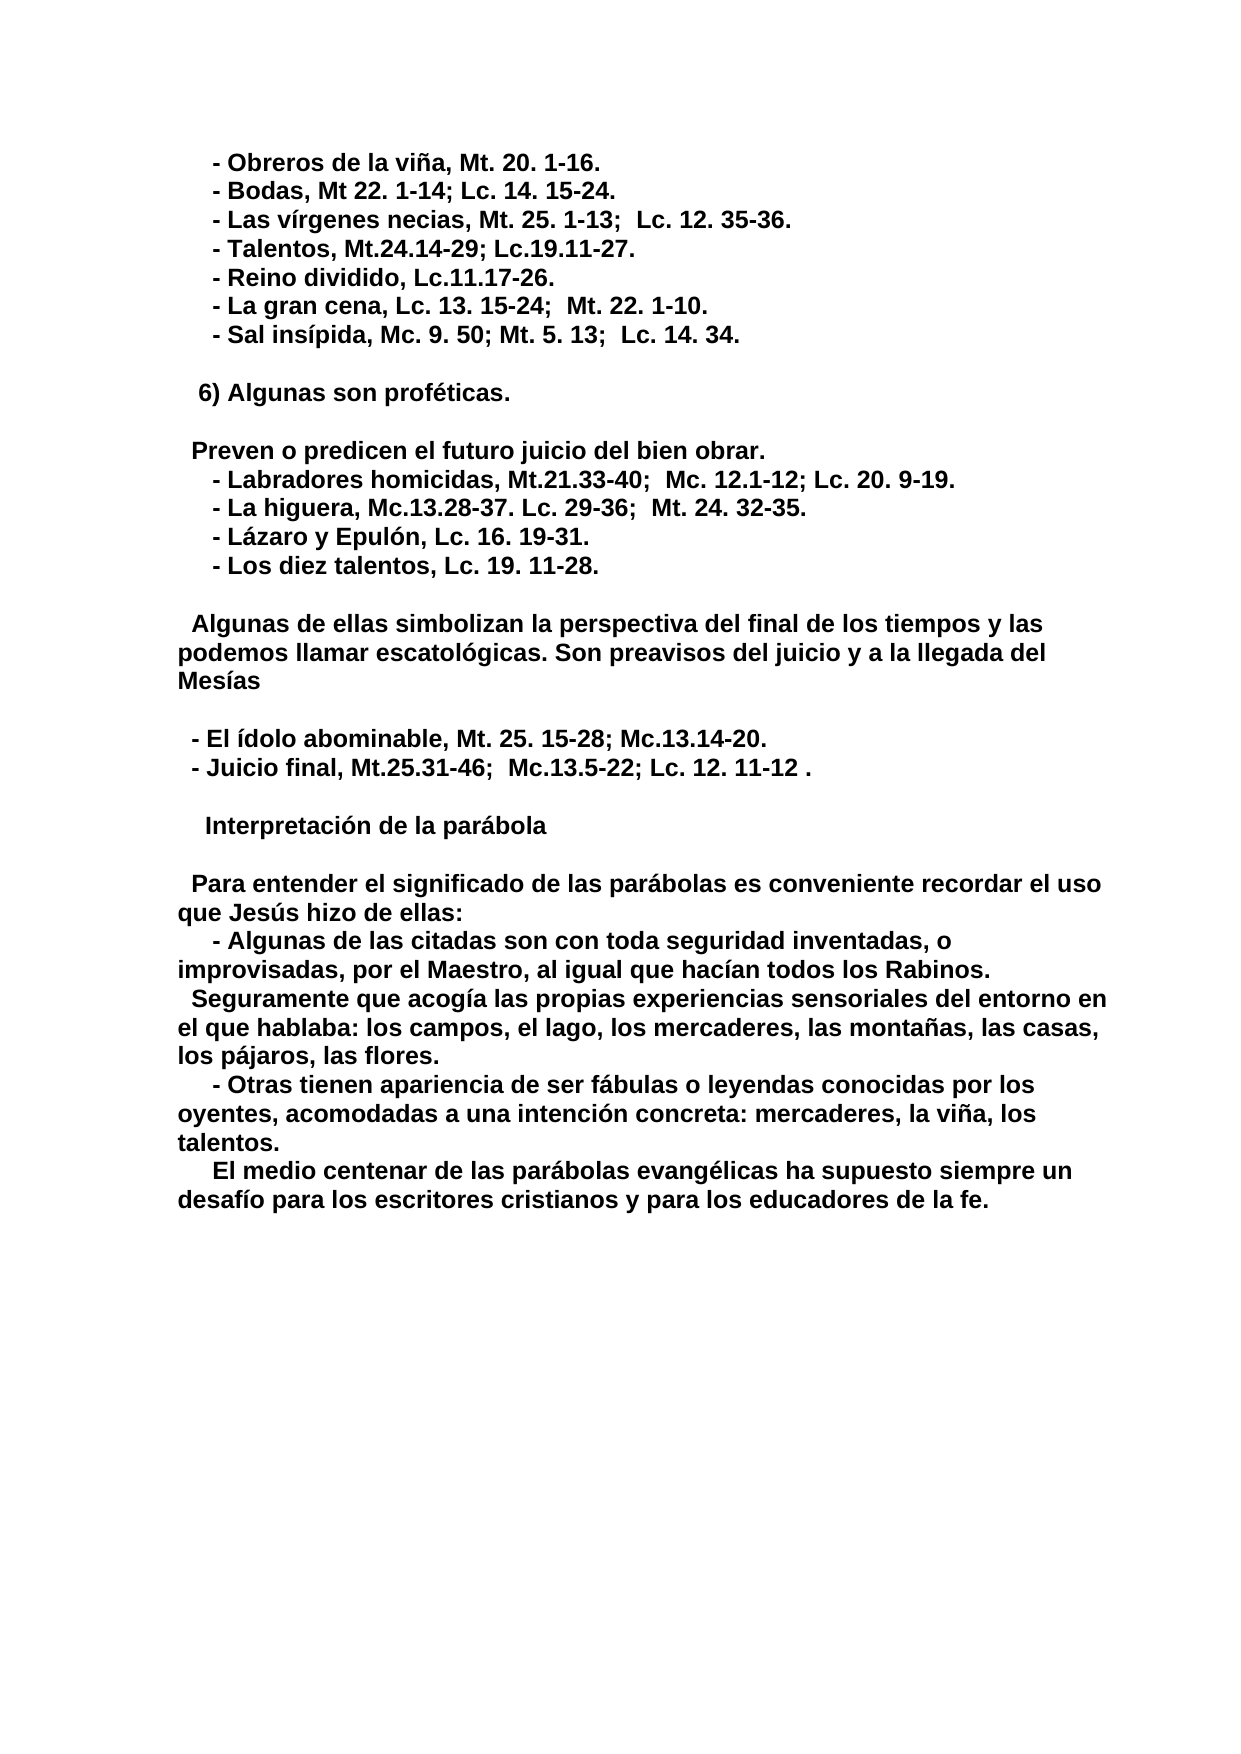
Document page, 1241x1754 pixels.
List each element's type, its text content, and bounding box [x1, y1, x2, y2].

text Para entender el significado de las parábolas es conveniente recordar el uso que Jesús hizo de ellas: - Algunas de las citadas son con toda seguridad inventadas, o improvisadas, por el Maestro, al igual que hacían todos los Rabinos. Seguramente que acogía las propias experiencias sensoriales del entorno en el que hablaba: los campos, el lago, los mercaderes, las montañas, las casas, los pájaros, las flores. - Otras tienen apariencia de ser fábulas o leyendas conocidas por los oyentes, acomodadas a una intención concreta: mercaderes, la viña, los talentos. El medio centenar de las parábolas evangélicas ha supuesto siempre un desafío para los escritores cristianos y para los educadores de la fe. [177, 869, 1122, 1214]
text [177, 148, 1122, 349]
text Interpretación de la parábola [177, 811, 1122, 840]
text Preven o predicen el futuro juicio del bien obrar. - Labradores homicidas, Mt.21.33-40; Mc. 12.1-12; Lc. 20. 9-19. - La higuera, Mc.13.28-37. Lc. 29-36; Mt. 24. 32-35. - Lázaro y Epulón, Lc. 16. 19-31. - Los diez talentos, Lc. 19. 11-28. [177, 436, 1122, 580]
text Algunas de ellas simbolizan la perspectiva del final de los tiempos y las podemos llamar escatológicas. Son preavisos del juicio y a la llegada del Mesías [177, 609, 1122, 695]
text - El ídolo abominable, Mt. 25. 15-28; Mc.13.14-20. - Juicio final, Mt.25.31-46; Mc.13.5-22; Lc. 12. 11-12 . [177, 724, 1122, 782]
text 6) Algunas son proféticas. [177, 378, 1122, 407]
